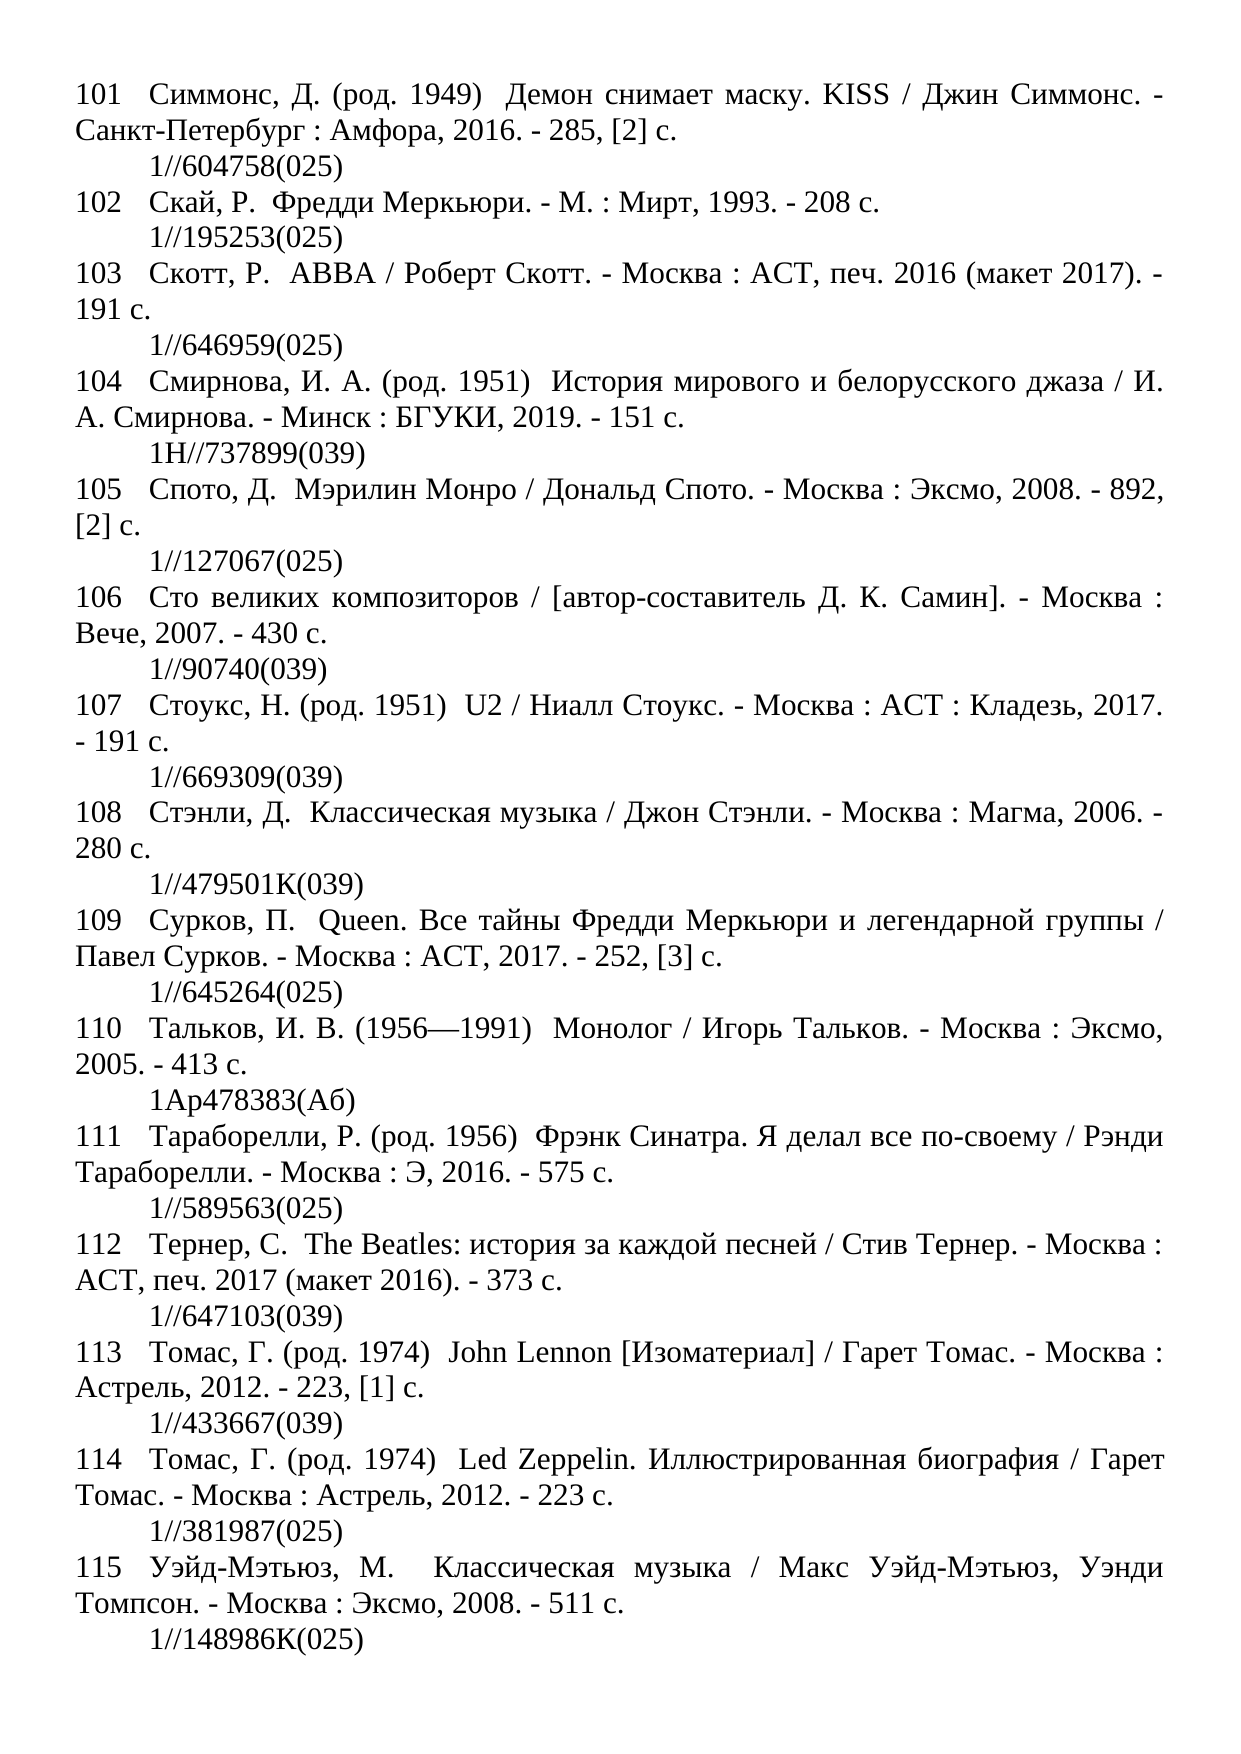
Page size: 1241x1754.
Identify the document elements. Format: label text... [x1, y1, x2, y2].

text 1Ар478383(Аб) [75, 1081, 1165, 1117]
text 103 Скотт, Р. ABBA / Роберт Скотт. - Москва : АСТ, печ. 2016 (макет 2017). - 191 с. [75, 255, 1165, 327]
text 1//646959(025) [75, 327, 1165, 362]
text 1//381987(025) [75, 1512, 1165, 1548]
text 1//604758(025) [75, 147, 1165, 183]
text 104 Смирнова, И. А. (род. 1951) История мирового и белорусского джаза / И. А. Смирнова. - Минск : БГУКИ, 2019. - 151 с. [75, 362, 1165, 434]
text 1//90740(039) [75, 650, 1165, 686]
text 108 Стэнли, Д. Классическая музыка / Джон Стэнли. - Москва : Магма, 2006. - 280 с. [75, 794, 1165, 866]
text 107 Стоукс, Н. (род. 1951) U2 / Ниалл Стоукс. - Москва : АСТ : Кладезь, 2017. - 191 с. [75, 686, 1165, 758]
text 115 Уэйд-Мэтьюз, М. Классическая музыка / Макс Уэйд-Мэтьюз, Уэнди Томпсон. - Москва : Эксмо, 2008. - 511 с. [75, 1548, 1165, 1620]
text 110 Тальков, И. В. (1956—1991) Монолог / Игорь Тальков. - Москва : Эксмо, 2005. - 413 с. [75, 1009, 1165, 1081]
text 1//589563(025) [75, 1189, 1165, 1225]
text 1//195253(025) [75, 219, 1165, 255]
text 112 Тернер, С. The Beatles: история за каждой песней / Стив Тернер. - Москва : АСТ, печ. 2017 (макет 2016). - 373 с. [75, 1225, 1165, 1297]
text 1//645264(025) [75, 973, 1165, 1009]
text 106 Сто великих композиторов / [автор-составитель Д. К. Самин]. - Москва : Вече, 2007. - 430 с. [75, 578, 1165, 650]
text 1//479501К(039) [75, 866, 1165, 902]
text 105 Спото, Д. Мэрилин Монро / Дональд Спото. - Москва : Эксмо, 2008. - 892, [2] c. [75, 470, 1165, 542]
text 1//127067(025) [75, 542, 1165, 578]
text 1Н//737899(039) [75, 434, 1165, 470]
text 1//148986К(025) [75, 1620, 1165, 1656]
text 102 Скай, Р. Фредди Меркьюри. - М. : Мирт, 1993. - 208 с. [75, 183, 1165, 219]
text 101 Симмонс, Д. (род. 1949) Демон снимает маску. KISS / Джин Симмонс. - Санкт-Петербург : Амфора, 2016. - 285, [2] с. [75, 75, 1165, 147]
text 109 Сурков, П. Queen. Все тайны Фредди Меркьюри и легендарной группы / Павел Сурков. - Москва : АСТ, 2017. - 252, [3] с. [75, 902, 1165, 973]
text 1//669309(039) [75, 758, 1165, 794]
text 1//433667(039) [75, 1405, 1165, 1441]
text 114 Томас, Г. (род. 1974) Led Zeppelin. Иллюстрированная биография / Гарет Томас. - Москва : Астрель, 2012. - 223 с. [75, 1441, 1165, 1512]
text 111 Тараборелли, Р. (род. 1956) Фрэнк Синатра. Я делал все по-своему / Рэнди Тараборелли. - Москва : Э, 2016. - 575 с. [75, 1117, 1165, 1189]
text 113 Томас, Г. (род. 1974) John Lennon [Изоматериал] / Гарет Томас. - Москва : Астрель, 2012. - 223, [1] с. [75, 1333, 1165, 1405]
text 1//647103(039) [75, 1297, 1165, 1333]
